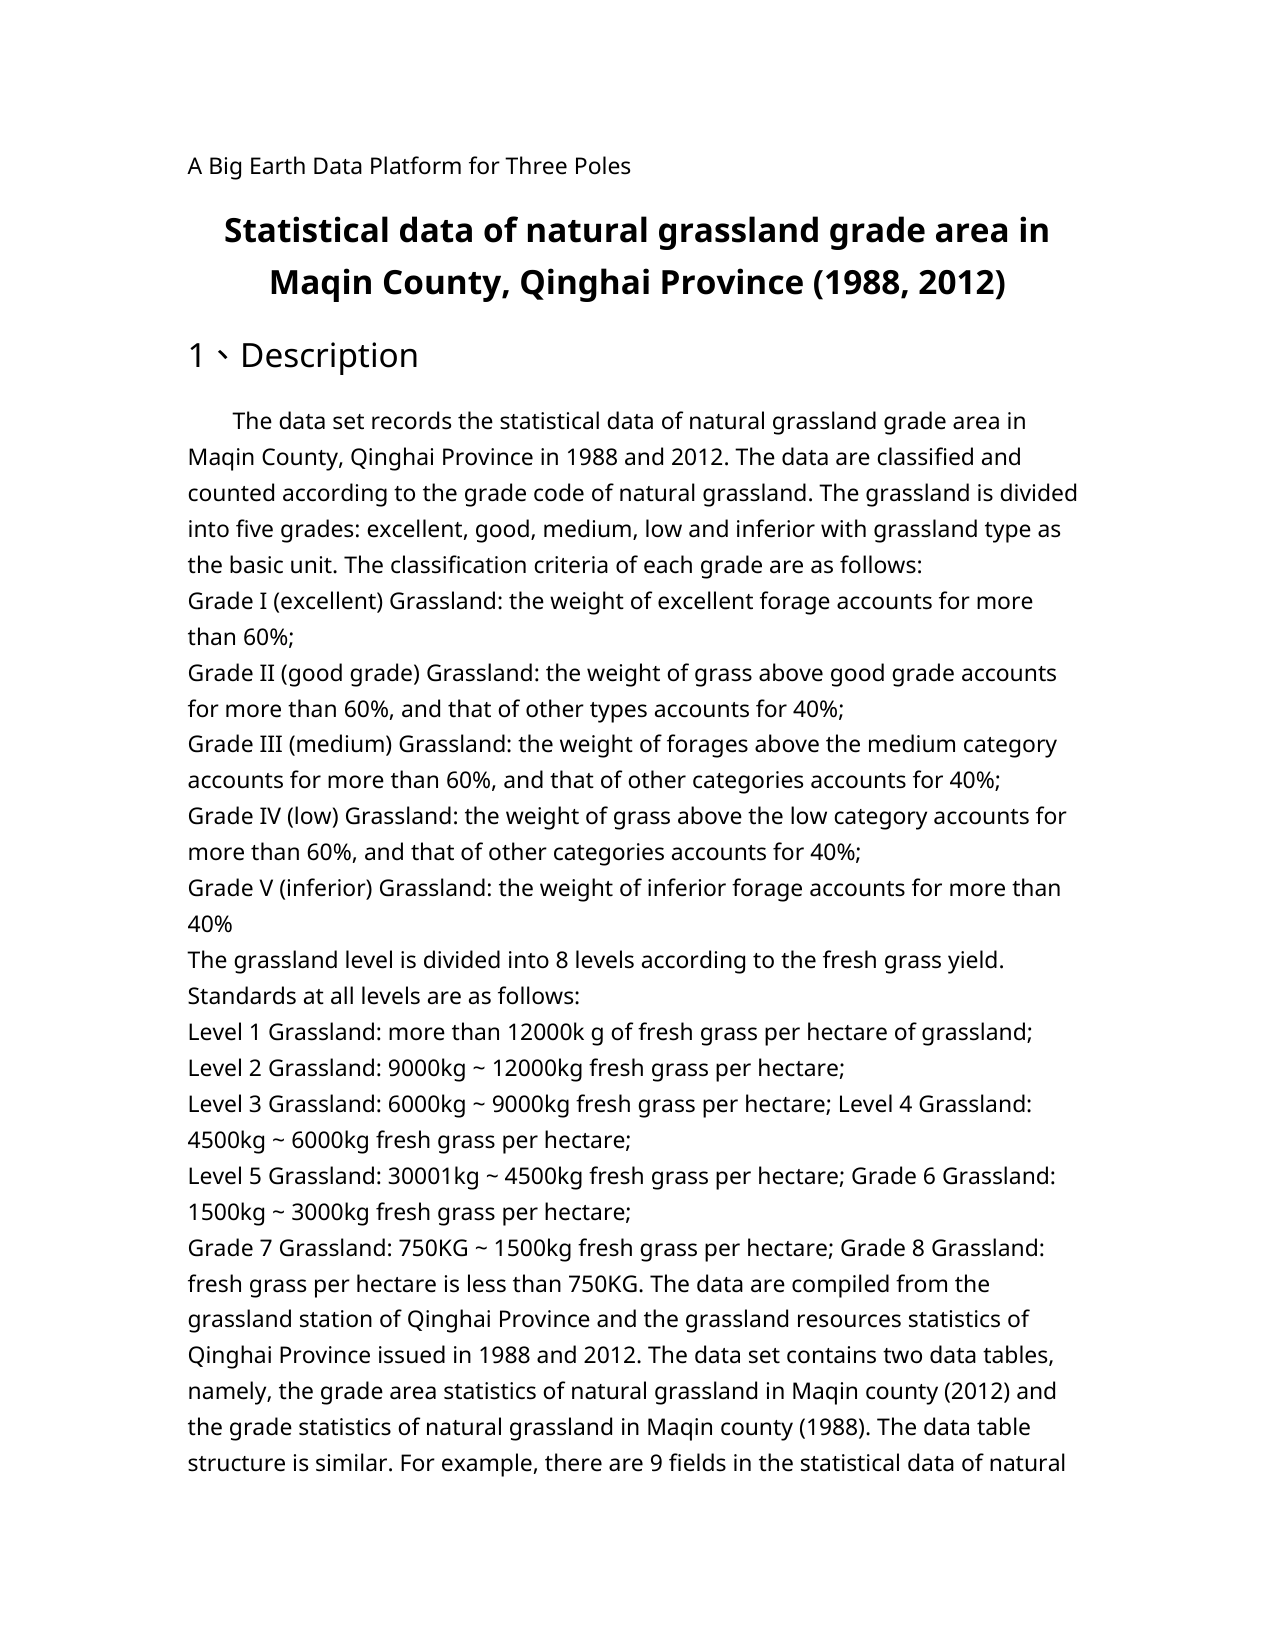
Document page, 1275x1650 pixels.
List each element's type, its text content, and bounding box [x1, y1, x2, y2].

text 1、Description [187, 332, 1087, 377]
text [187, 405, 1087, 1478]
text Statistical data of natural grassland grade area in Maqin County, Qinghai Province (1988, 2012) [187, 207, 1087, 304]
text A Big Earth Data Platform for Three Poles [187, 150, 1087, 181]
